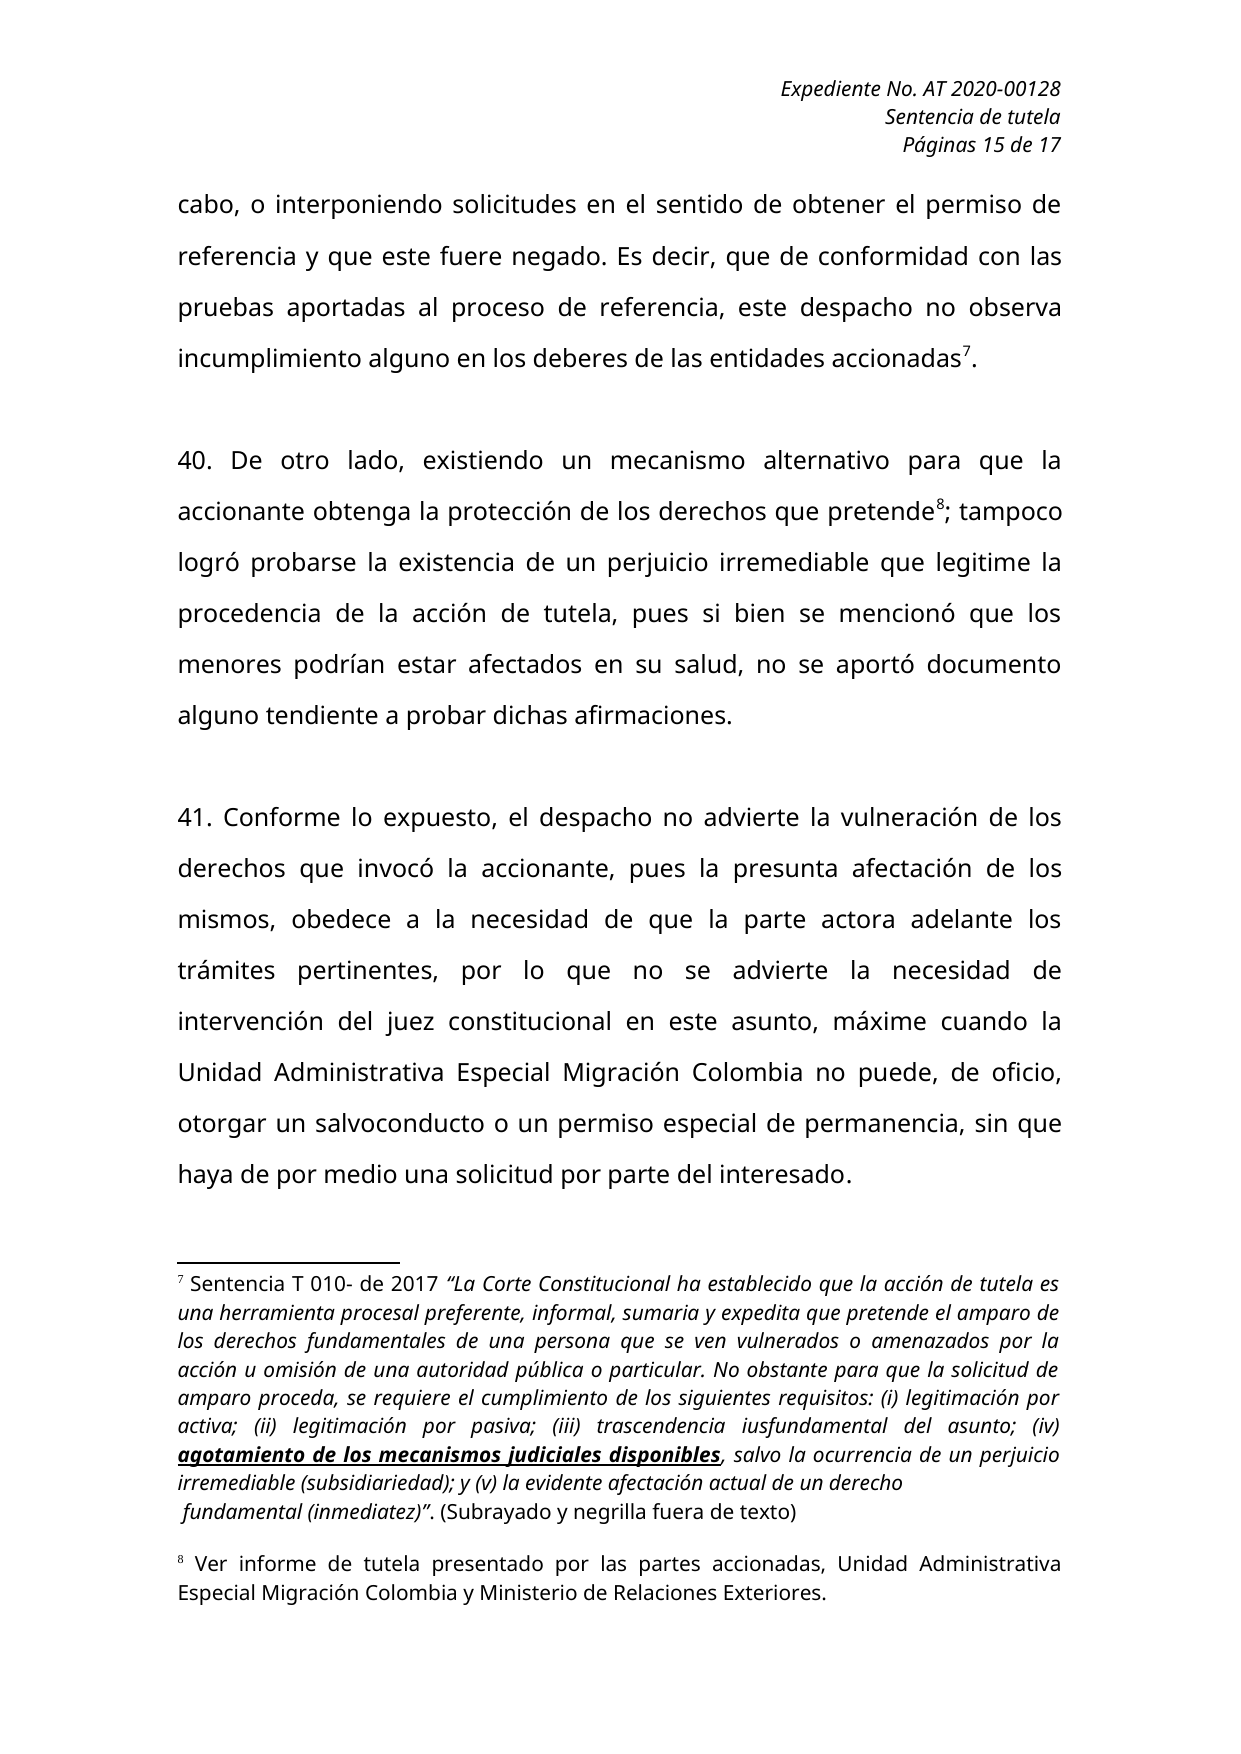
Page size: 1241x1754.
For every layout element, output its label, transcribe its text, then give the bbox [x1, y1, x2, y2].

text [177, 187, 1063, 374]
text 41. Conforme lo expuesto, el despacho no advierte la vulneración de los derechos que invocó la accionante, pues la presunta afectación de los mismos, obedece a la necesidad de que la parte actora adelante los trámites pertinentes, por lo que no se advierte la necesidad de intervención del juez constitucional en este asunto, máxime cuando la Unidad Administrativa Especial Migración Colombia no puede, de oficio, otorgar un salvoconducto o un permiso especial de permanencia, sin que haya de por medio una solicitud por parte del interesado. [177, 799, 1063, 1191]
text 40. De otro lado, existiendo un mecanismo alternativo para que la accionante obtenga la protección de los derechos que pretende; tampoco logró probarse la existencia de un perjuicio irremediable que legitime la procedencia de la acción de tutela, pues si bien se mencionó que los menores podrían estar afectados en su salud, no se aportó documento alguno tendiente a probar dichas afirmaciones. [177, 442, 1063, 732]
